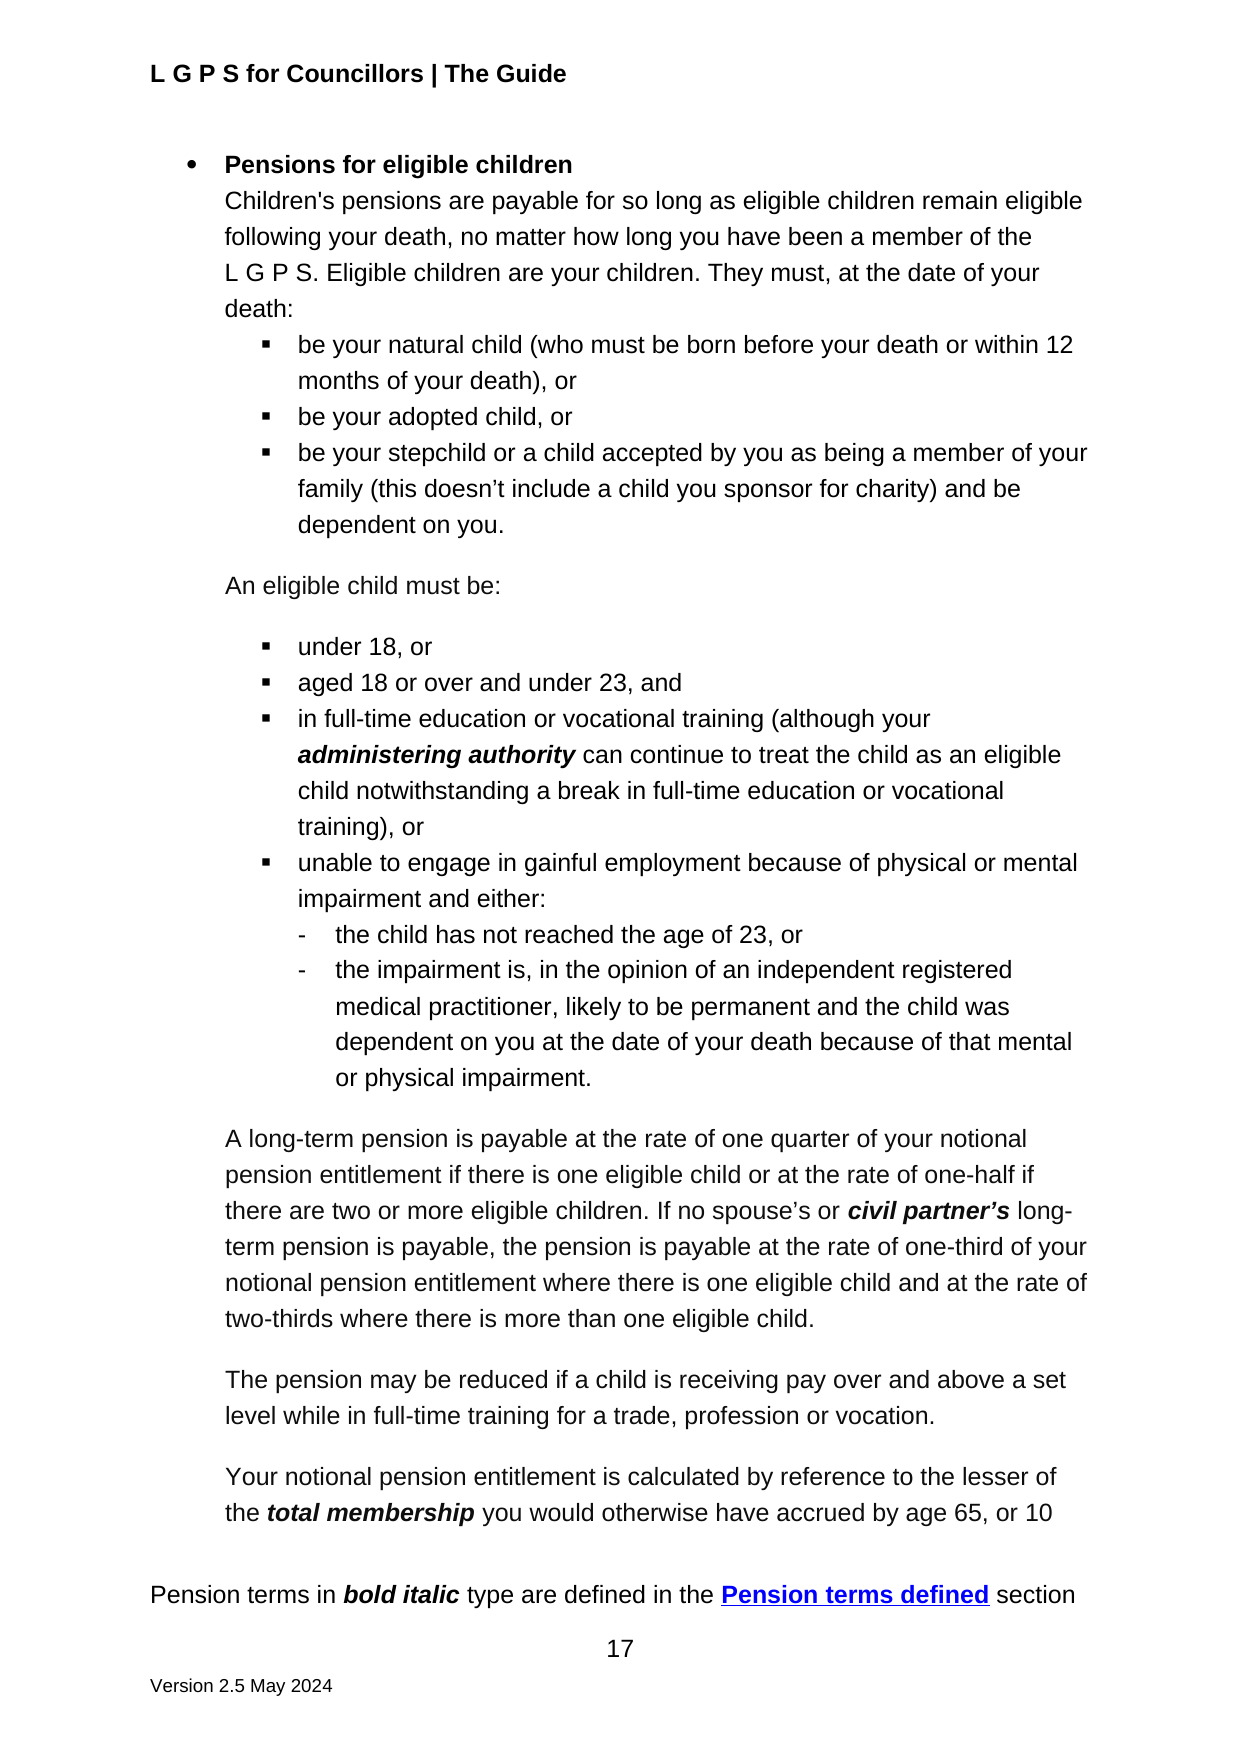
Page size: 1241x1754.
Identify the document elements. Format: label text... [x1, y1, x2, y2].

list under 18, or [260, 632, 1090, 661]
list unable to engage in gainful employment because of physical or mental impairment and either: [260, 848, 1090, 912]
text An eligible child must be: [225, 571, 1090, 599]
list the child has not reached the age of 23, or [298, 919, 1090, 948]
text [225, 1462, 1090, 1526]
text A long-term pension is payable at the rate of one quarter of your notional pension entitlement if there is one eligible child or at the rate of one-half if there are two or more eligible children. If no spouse’s or civil partner’s long-term pension is payable, the pension is payable at the rate of one-third of your notional pension entitlement where there is one eligible child and at the rate of two-thirds where there is more than one eligible child. [225, 1124, 1090, 1333]
list the impairment is, in the opinion of an independent registered medical practitioner, likely to be permanent and the child was dependent on you at the date of your death because of that mental or physical impairment. [298, 956, 1090, 1092]
list aged 18 or over and under 23, and [260, 668, 1090, 697]
list in full-time education or vocational training (although your administering authority can continue to treat the child as an eligible child notwithstanding a break in full-time education or vocational training), or [260, 704, 1090, 840]
list be your stepchild or a child accepted by you as being a member of your family (this doesn’t include a child you sponsor for charity) and be dependent on you. [260, 438, 1090, 538]
list Pensions for eligible children Children's pensions are payable for so long as eligible children remain eligible following your death, no matter how long you have been a member of the L G P S. Eligible children are your children. They must, at the date of your death: [187, 150, 1090, 323]
list be your natural child (who must be born before your death or within 12 months of your death), or [260, 330, 1090, 394]
text The pension may be reduced if a child is receiving pay over and above a set level while in full-time training for a trade, profession or vocation. [225, 1365, 1090, 1429]
list be your adopted child, or [260, 402, 1090, 431]
